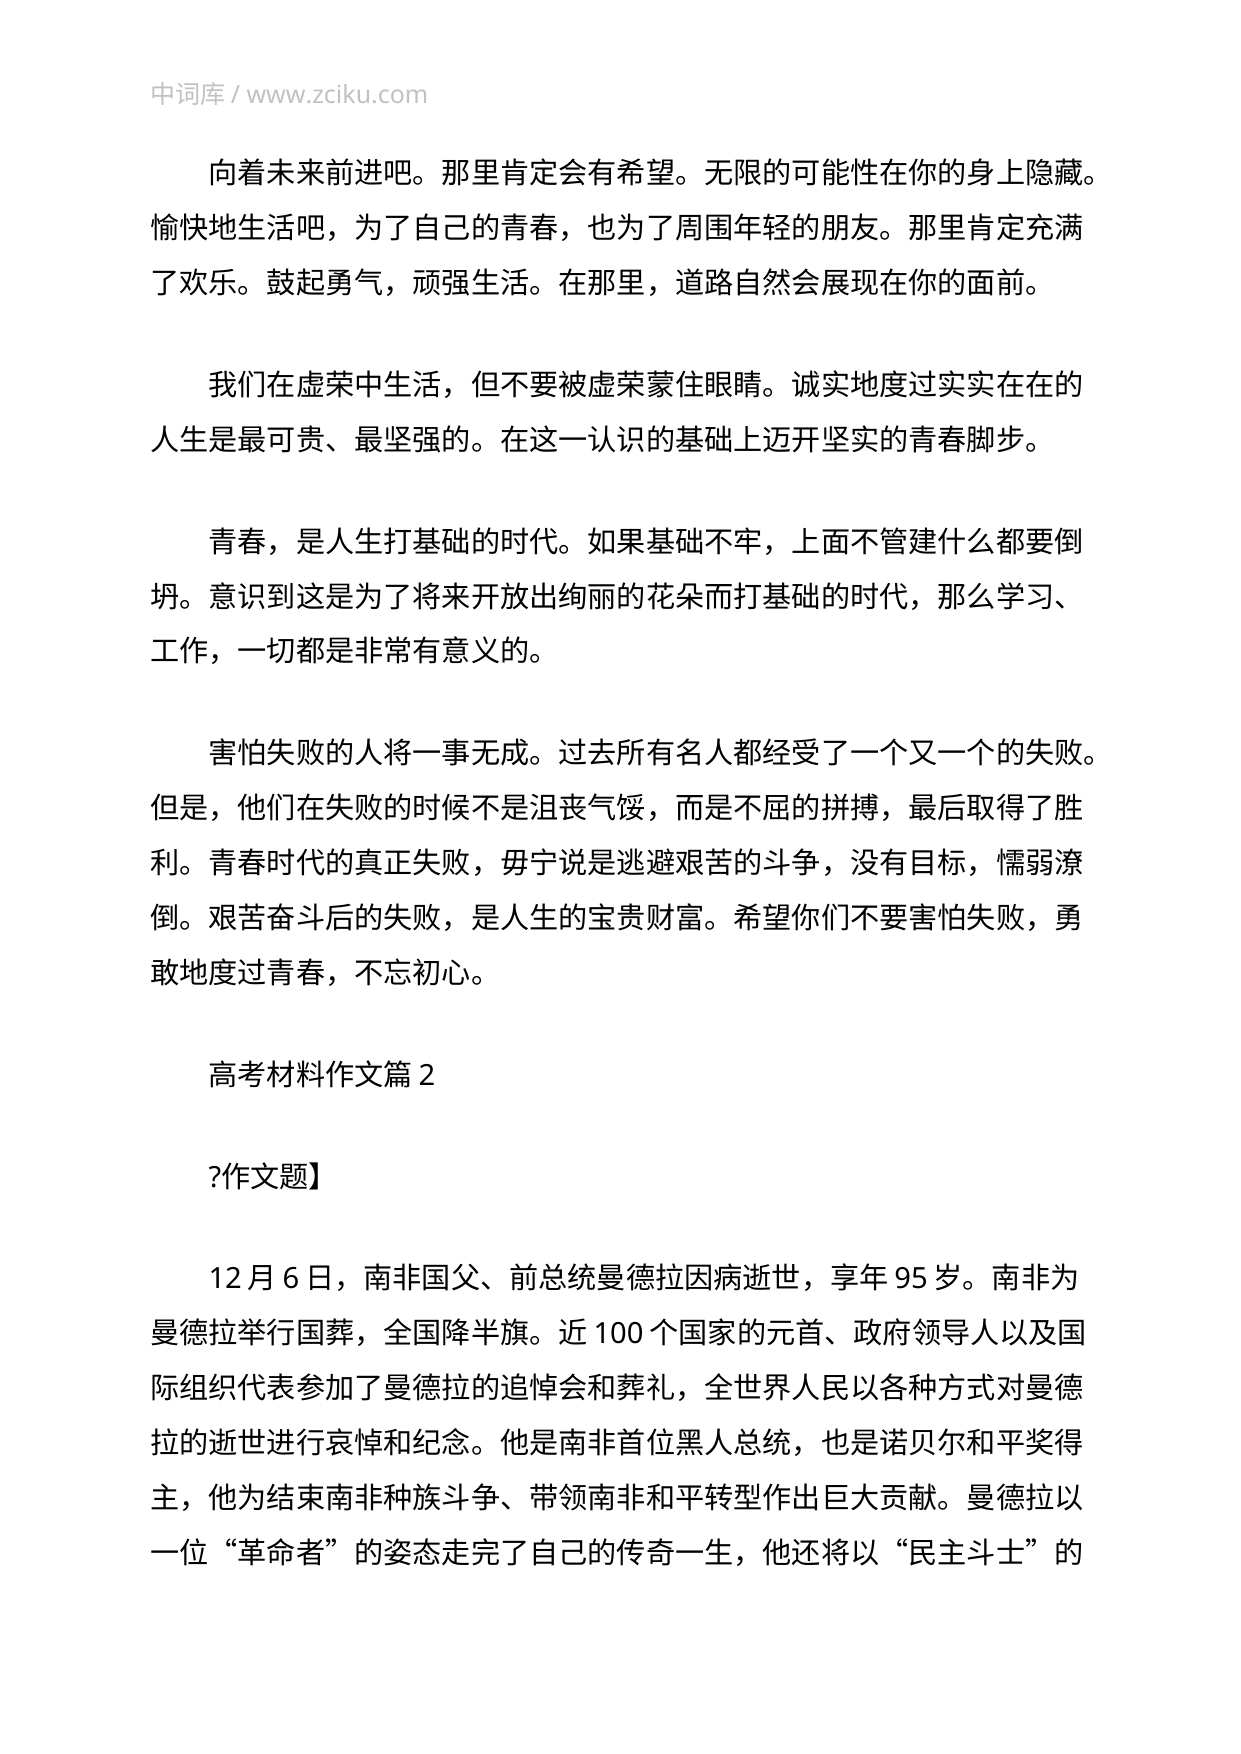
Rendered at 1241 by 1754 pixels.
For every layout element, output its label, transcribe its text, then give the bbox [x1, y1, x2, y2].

text 高考材料作文篇2 [150, 1051, 1090, 1093]
text 害怕失败的人将一事无成。过去所有名人都经受了一个又一个的失败。但是，他们在失败的时候不是沮丧气馁，而是不屈的拼搏，最后取得了胜利。青春时代的真正失败，毋宁说是逃避艰苦的斗争，没有目标，懦弱潦倒。艰苦奋斗后的失败，是人生的宝贵财富。希望你们不要害怕失败，勇敢地度过青春，不忘初心。 [150, 730, 1090, 992]
text 向着未来前进吧。那里肯定会有希望。无限的可能性在你的身上隐藏。愉快地生活吧，为了自己的青春，也为了周围年轻的朋友。那里肯定充满了欢乐。鼓起勇气，顽强生活。在那里，道路自然会展现在你的面前。 [150, 150, 1090, 302]
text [150, 1255, 1090, 1572]
text 青春，是人生打基础的时代。如果基础不牢，上面不管建什么都要倒坍。意识到这是为了将来开放出绚丽的花朵而打基础的时代，那么学习、工作，一切都是非常有意义的。 [150, 518, 1090, 670]
text ?作文题】 [150, 1153, 1090, 1196]
text 我们在虚荣中生活，但不要被虚荣蒙住眼睛。诚实地度过实实在在的人生是最可贵、最坚强的。在这一认识的基础上迈开坚实的青春脚步。 [150, 362, 1090, 459]
